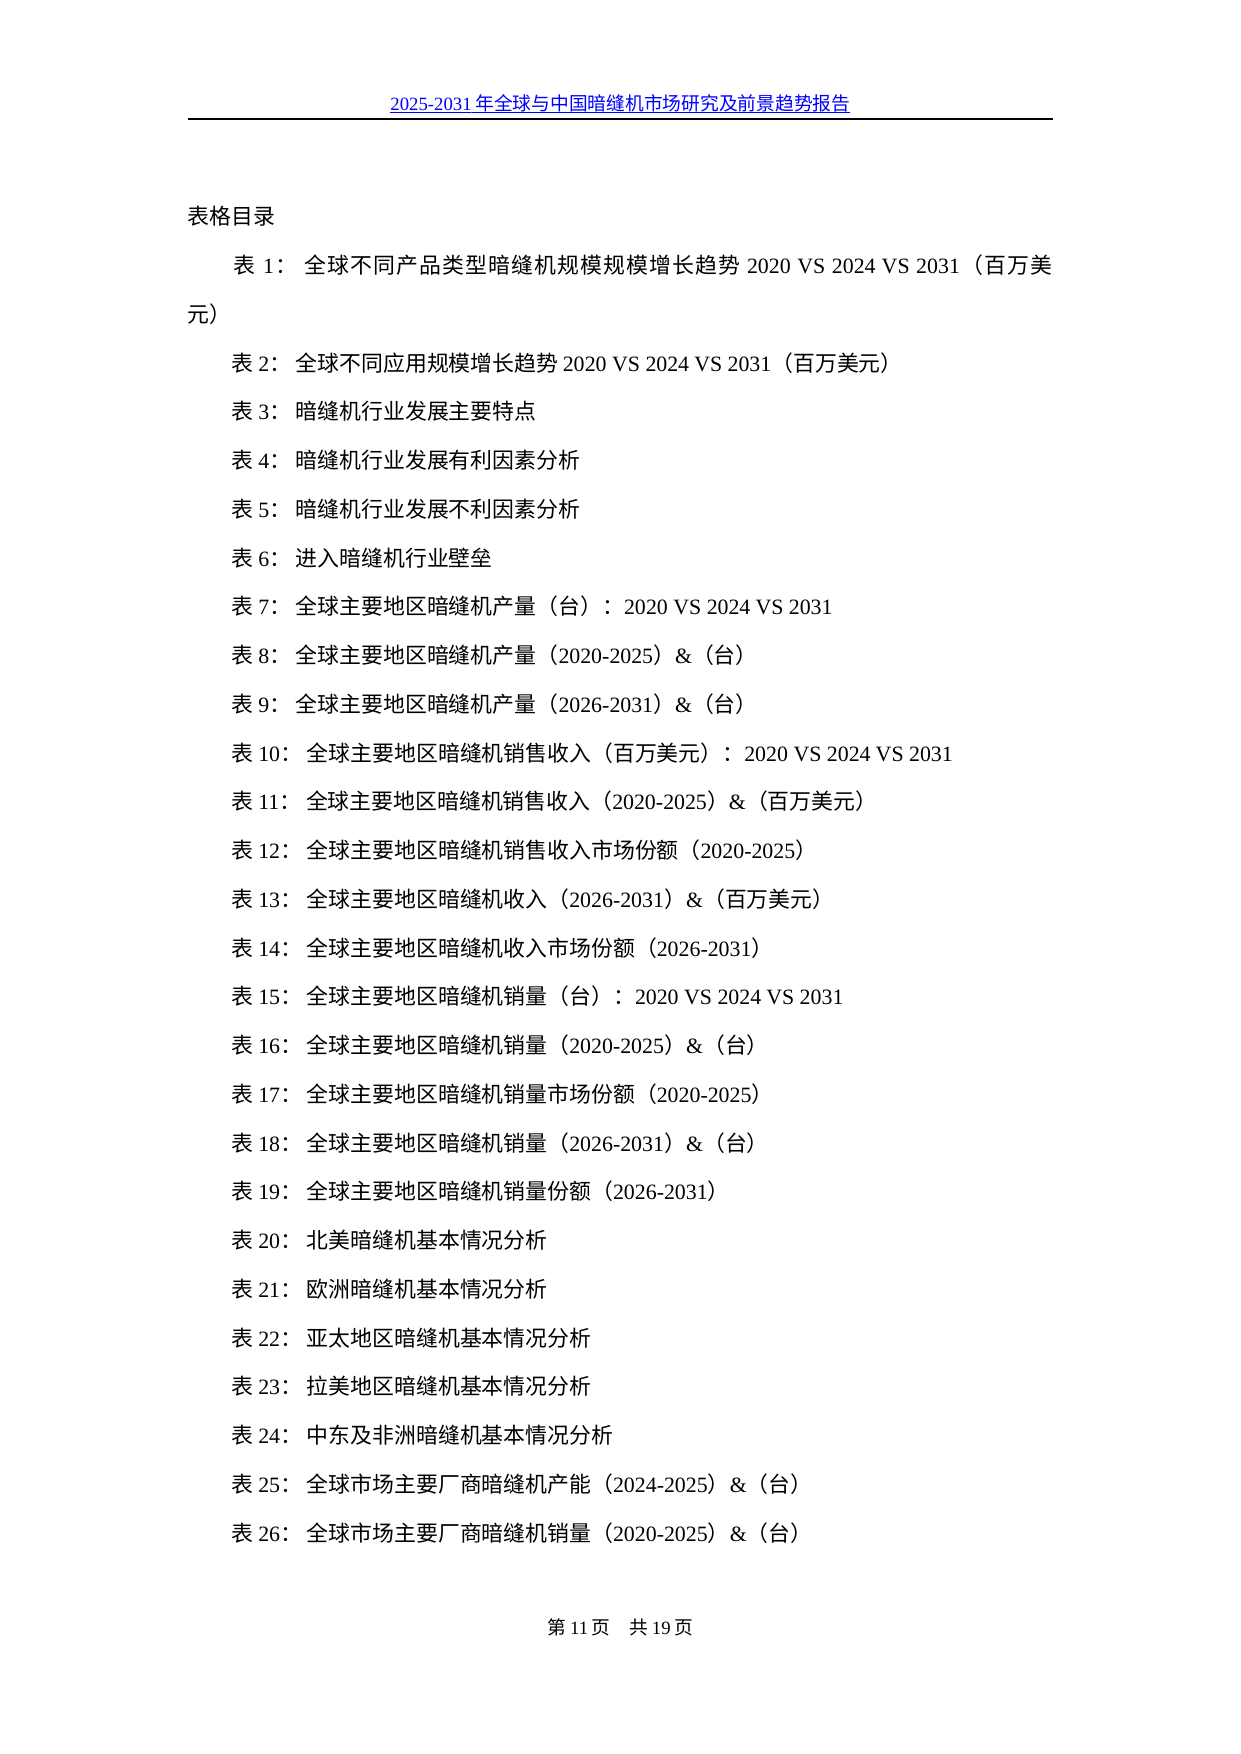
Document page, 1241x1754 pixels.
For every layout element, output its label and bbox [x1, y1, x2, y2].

text [187, 150, 1053, 1548]
